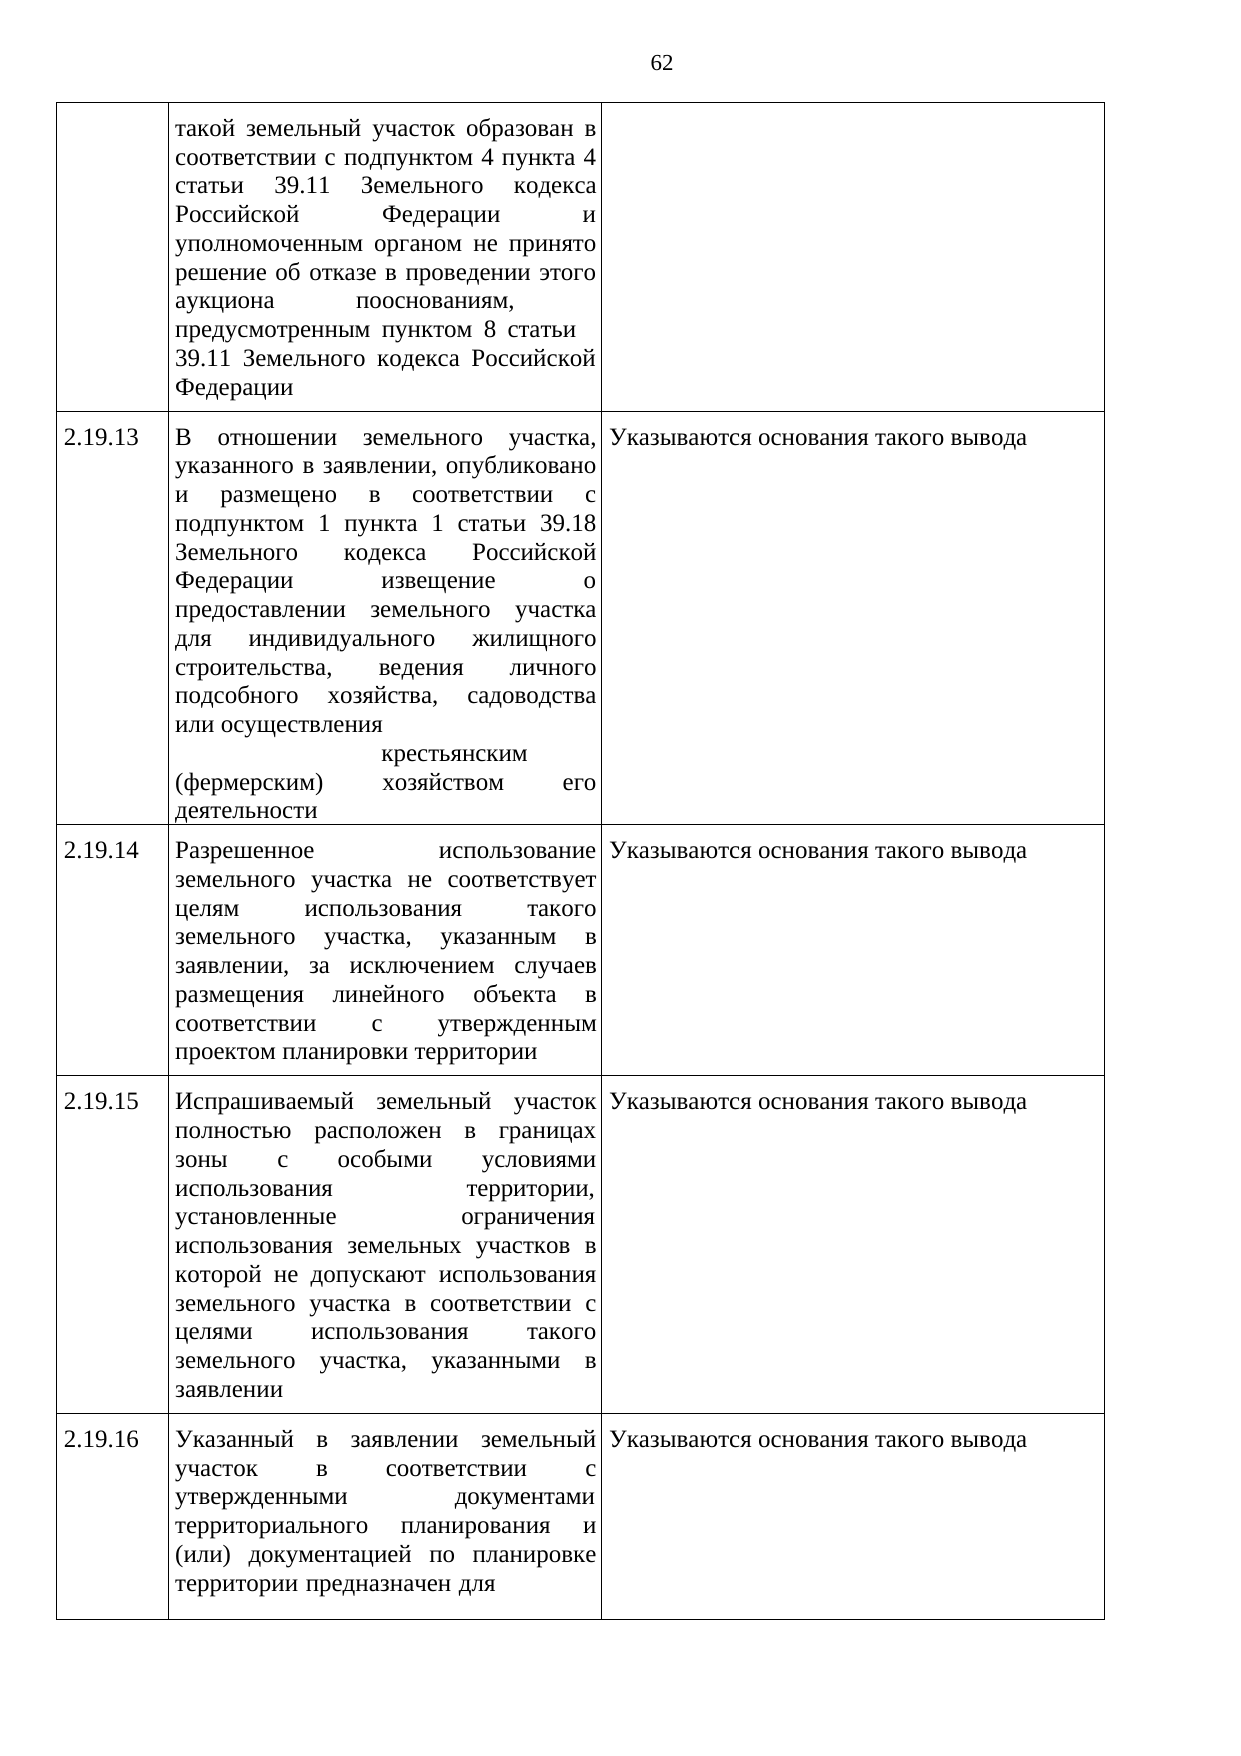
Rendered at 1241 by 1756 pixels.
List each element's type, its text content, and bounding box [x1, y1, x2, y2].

table_cell 2.19.13 [57, 412, 168, 824]
table_cell Разрешенное использование земельного участка не соответствует целям использования такого земельного участка, указанным в заявлении, за исключением случаев размещения линейного объекта в соответствии с утвержденным проектом планировки территории [169, 825, 601, 1075]
table_cell Указываются основания такого вывода [602, 1076, 1104, 1413]
table_cell [57, 103, 168, 411]
table_cell Указываются основания такого вывода [602, 412, 1104, 824]
table_cell [602, 103, 1104, 411]
table_cell 2.19.16 [57, 1414, 168, 1618]
table_cell В отношении земельного участка, указанного в заявлении, опубликовано и размещено в соответствии с подпунктом 1 пункта 1 статьи 39.18 Земельного кодекса Российской Федерации извещение о предоставлении земельного участка для индивидуального жилищного строительства, ведения личного подсобного хозяйства, садоводства или осуществления крестьянским (фермерским) хозяйством его деятельности [169, 412, 601, 824]
table_cell Испрашиваемый земельный участок полностью расположен в границах зоны с особыми условиями использования территории, установленные ограничения использования земельных участков в которой не допускают использования земельного участка в соответствии с целями использования такого земельного участка, указанными в заявлении [169, 1076, 601, 1413]
table_cell такой земельный участок образован в соответствии с подпунктом 4 пункта 4 статьи 39.11 Земельного кодекса Российской Федерации и уполномоченным органом не принято решение об отказе в проведении этого аукциона по основаниям, предусмотренным пунктом 8 статьи 39.11 Земельного кодекса Российской Федерации [169, 103, 601, 411]
table_cell Указываются основания такого вывода [602, 825, 1104, 1075]
table_cell 2.19.14 [57, 825, 168, 1075]
table_cell Указываются основания такого вывода [602, 1414, 1104, 1618]
table_cell Указанный в заявлении земельный участок в соответствии с утвержденными документами территориального планирования и (или) документацией по планировке территории предназначен для [169, 1414, 601, 1618]
table_cell 2.19.15 [57, 1076, 168, 1413]
